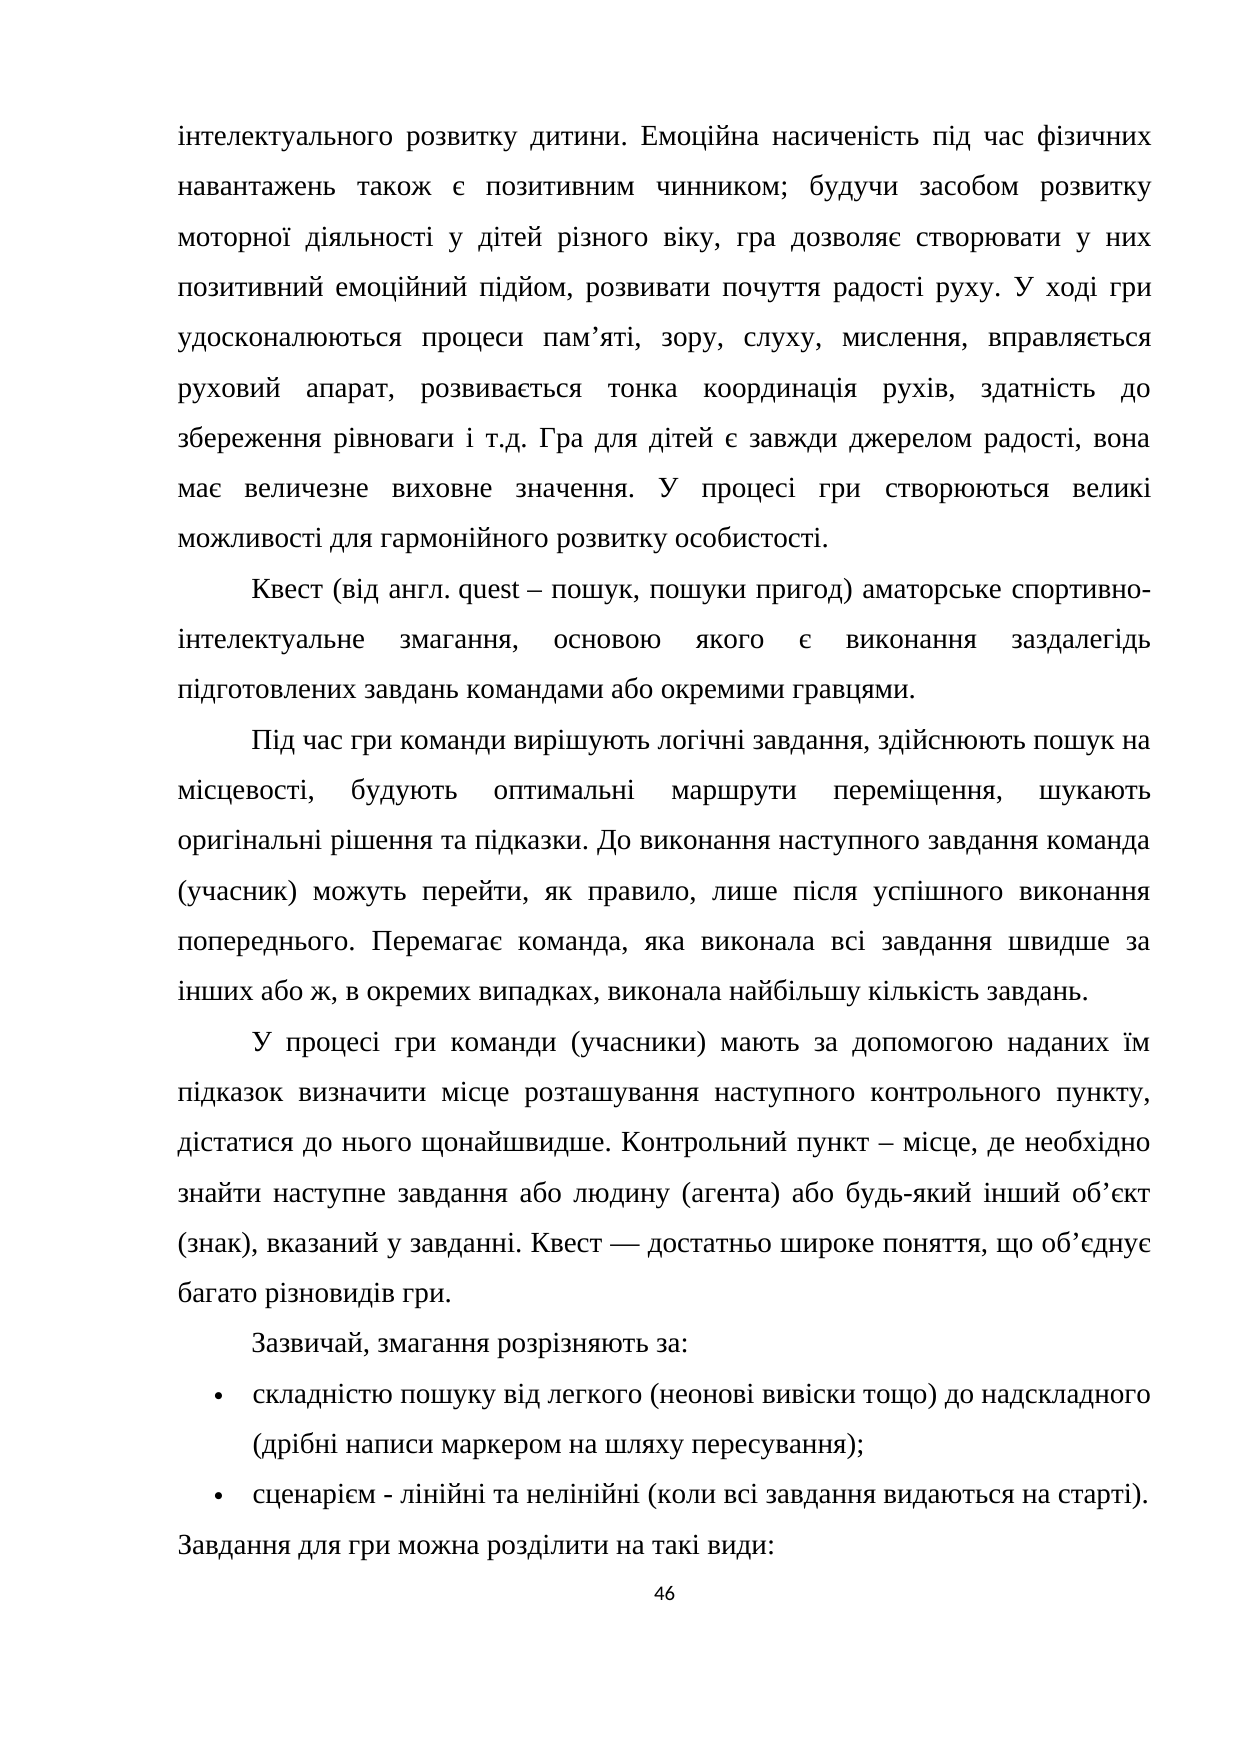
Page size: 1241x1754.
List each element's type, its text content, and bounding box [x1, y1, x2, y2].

text Зазвичай, змагання розрізняють за: [177, 1326, 1152, 1359]
text Під час гри команди вирішують логічні завдання, здійснюють пошук на місцевості, будують оптимальні маршрути переміщення, шукають оригінальні рішення та підказки. До виконання наступного завдання команда (учасник) можуть перейти, як правило, лише після успішного виконання попереднього. Перемагає команда, яка виконала всі завдання швидше за інших або ж, в окремих випадках, виконала найбільшу кількість завдань. [177, 722, 1152, 1007]
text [177, 118, 1152, 554]
text Квест (від англ. quest – пошук, пошуки пригод) аматорське спортивно- інтелектуальне змагання, основою якого є виконання заздалегідь підготовлених завдань командами або окремими гравцями. [177, 571, 1152, 705]
list складністю пошуку від легкого (неонові вивіски тощо) до надскладного (дрібні написи маркером на шляху пересування); [215, 1376, 1152, 1460]
list сценарієм - лінійні та нелінійні (коли всі завдання видаються на старті). [215, 1477, 1152, 1510]
text У процесі гри команди (учасники) мають за допомогою наданих їм підказок визначити місце розташування наступного контрольного пункту, дістатися до нього щонайшвидше. Контрольний пункт – місце, де необхідно знайти наступне завдання або людину (агента) або будь-який інший об’єкт (знак), вказаний у завданні. Квест — достатньо широке поняття, що об’єднує багато різновидів гри. [177, 1024, 1152, 1309]
text Завдання для гри можна розділити на такі види: [177, 1527, 1152, 1560]
